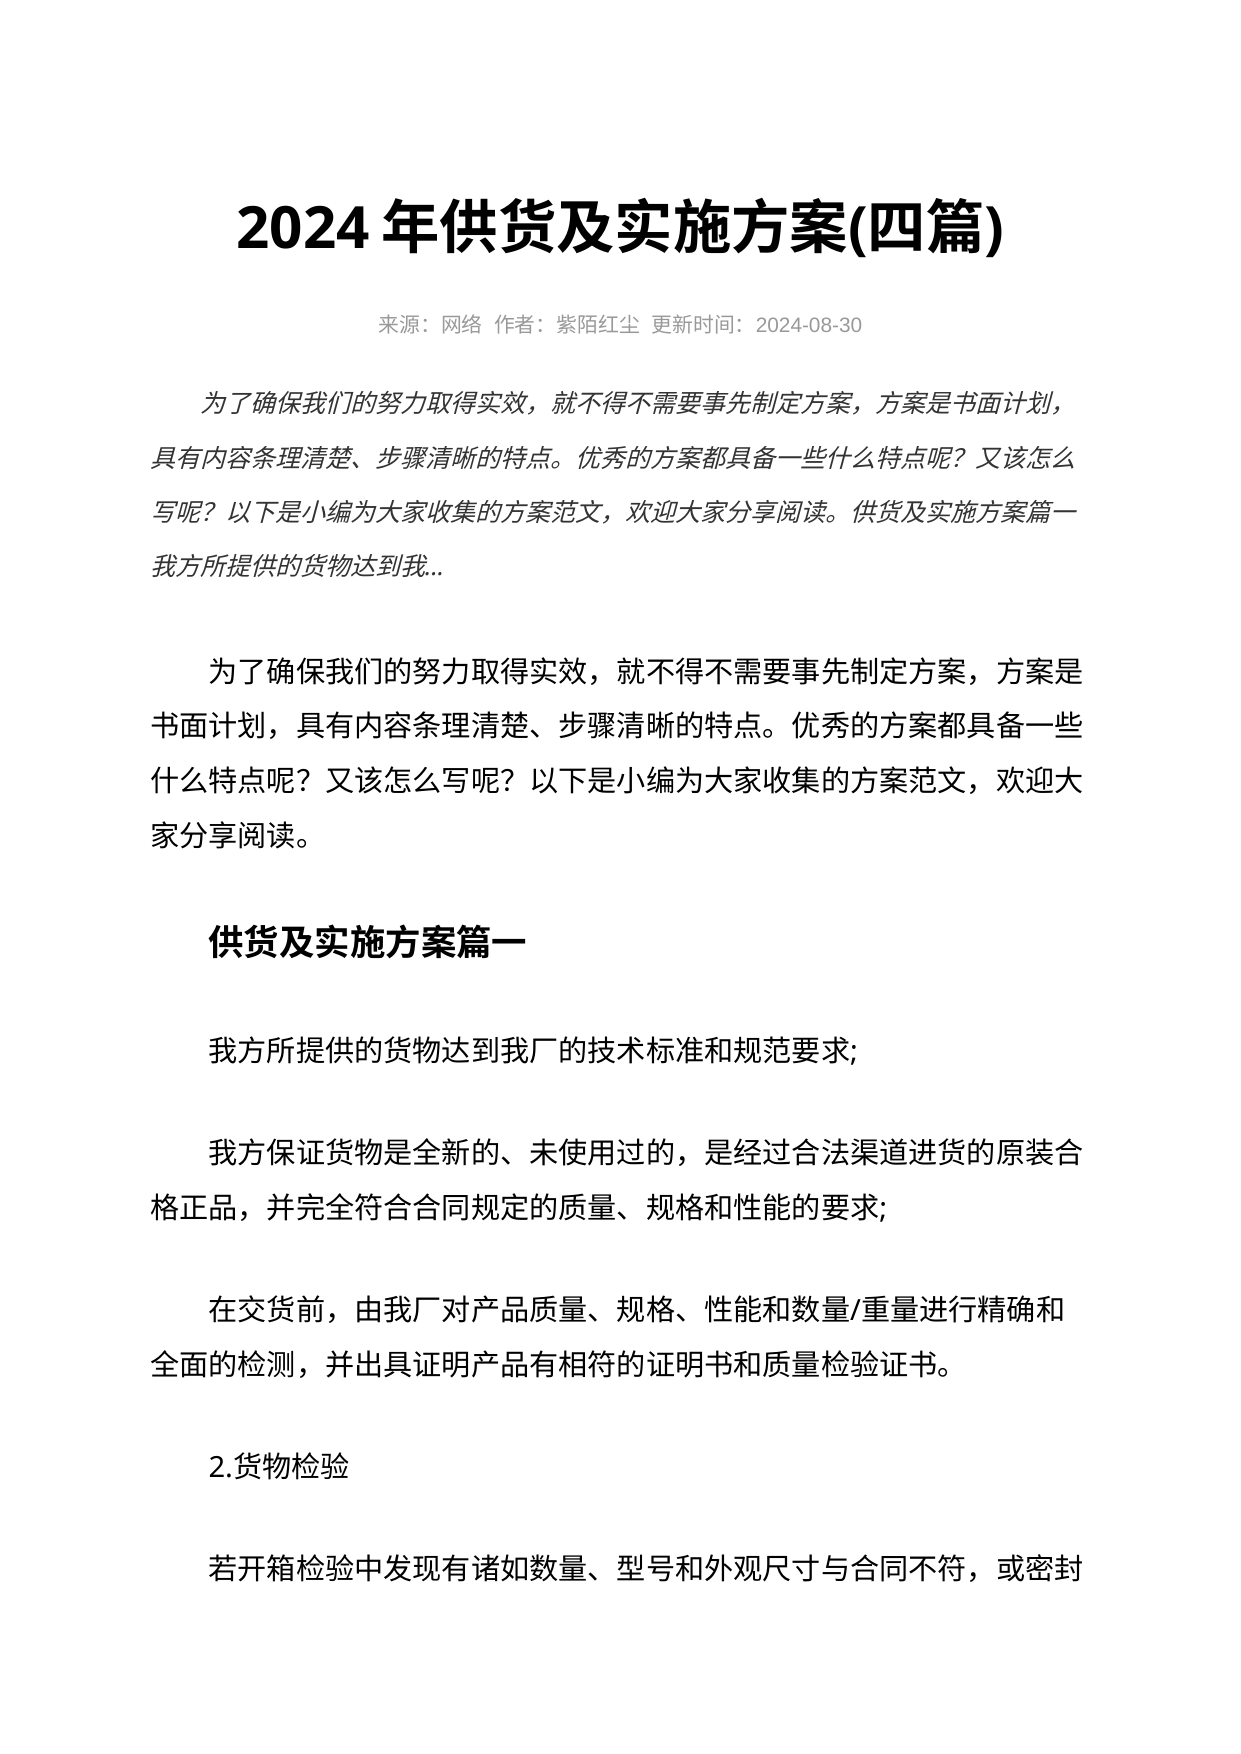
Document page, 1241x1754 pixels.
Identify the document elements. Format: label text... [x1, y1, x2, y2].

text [150, 1546, 1090, 1588]
text 我方保证货物是全新的、未使用过的，是经过合法渠道进货的原装合格正品，并完全符合合同规定的质量、规格和性能的要求; [150, 1130, 1090, 1227]
subtitle 2024年供货及实施方案(四篇) [150, 181, 1090, 266]
text 为了确保我们的努力取得实效，就不得不需要事先制定方案，方案是书面计划，具有内容条理清楚、步骤清晰的特点。优秀的方案都具备一些什么特点呢？又该怎么写呢？以下是小编为大家收集的方案范文，欢迎大家分享阅读。供货及实施方案篇一我方所提供的货物达到我... [150, 384, 1090, 583]
text 供货及实施方案篇一 [150, 914, 1090, 966]
text 为了确保我们的努力取得实效，就不得不需要事先制定方案，方案是书面计划，具有内容条理清楚、步骤清晰的特点。优秀的方案都具备一些什么特点呢？又该怎么写呢？以下是小编为大家收集的方案范文，欢迎大家分享阅读。 [150, 648, 1090, 855]
text 我方所提供的货物达到我厂的技术标准和规范要求; [150, 1028, 1090, 1070]
text 在交货前，由我厂对产品质量、规格、性能和数量/重量进行精确和全面的检测，并出具证明产品有相符的证明书和质量检验证书。 [150, 1287, 1090, 1384]
text 来源：网络 作者：紫陌红尘 更新时间：2024-08-30 [150, 313, 1090, 337]
text 2.货物检验 [150, 1444, 1090, 1486]
